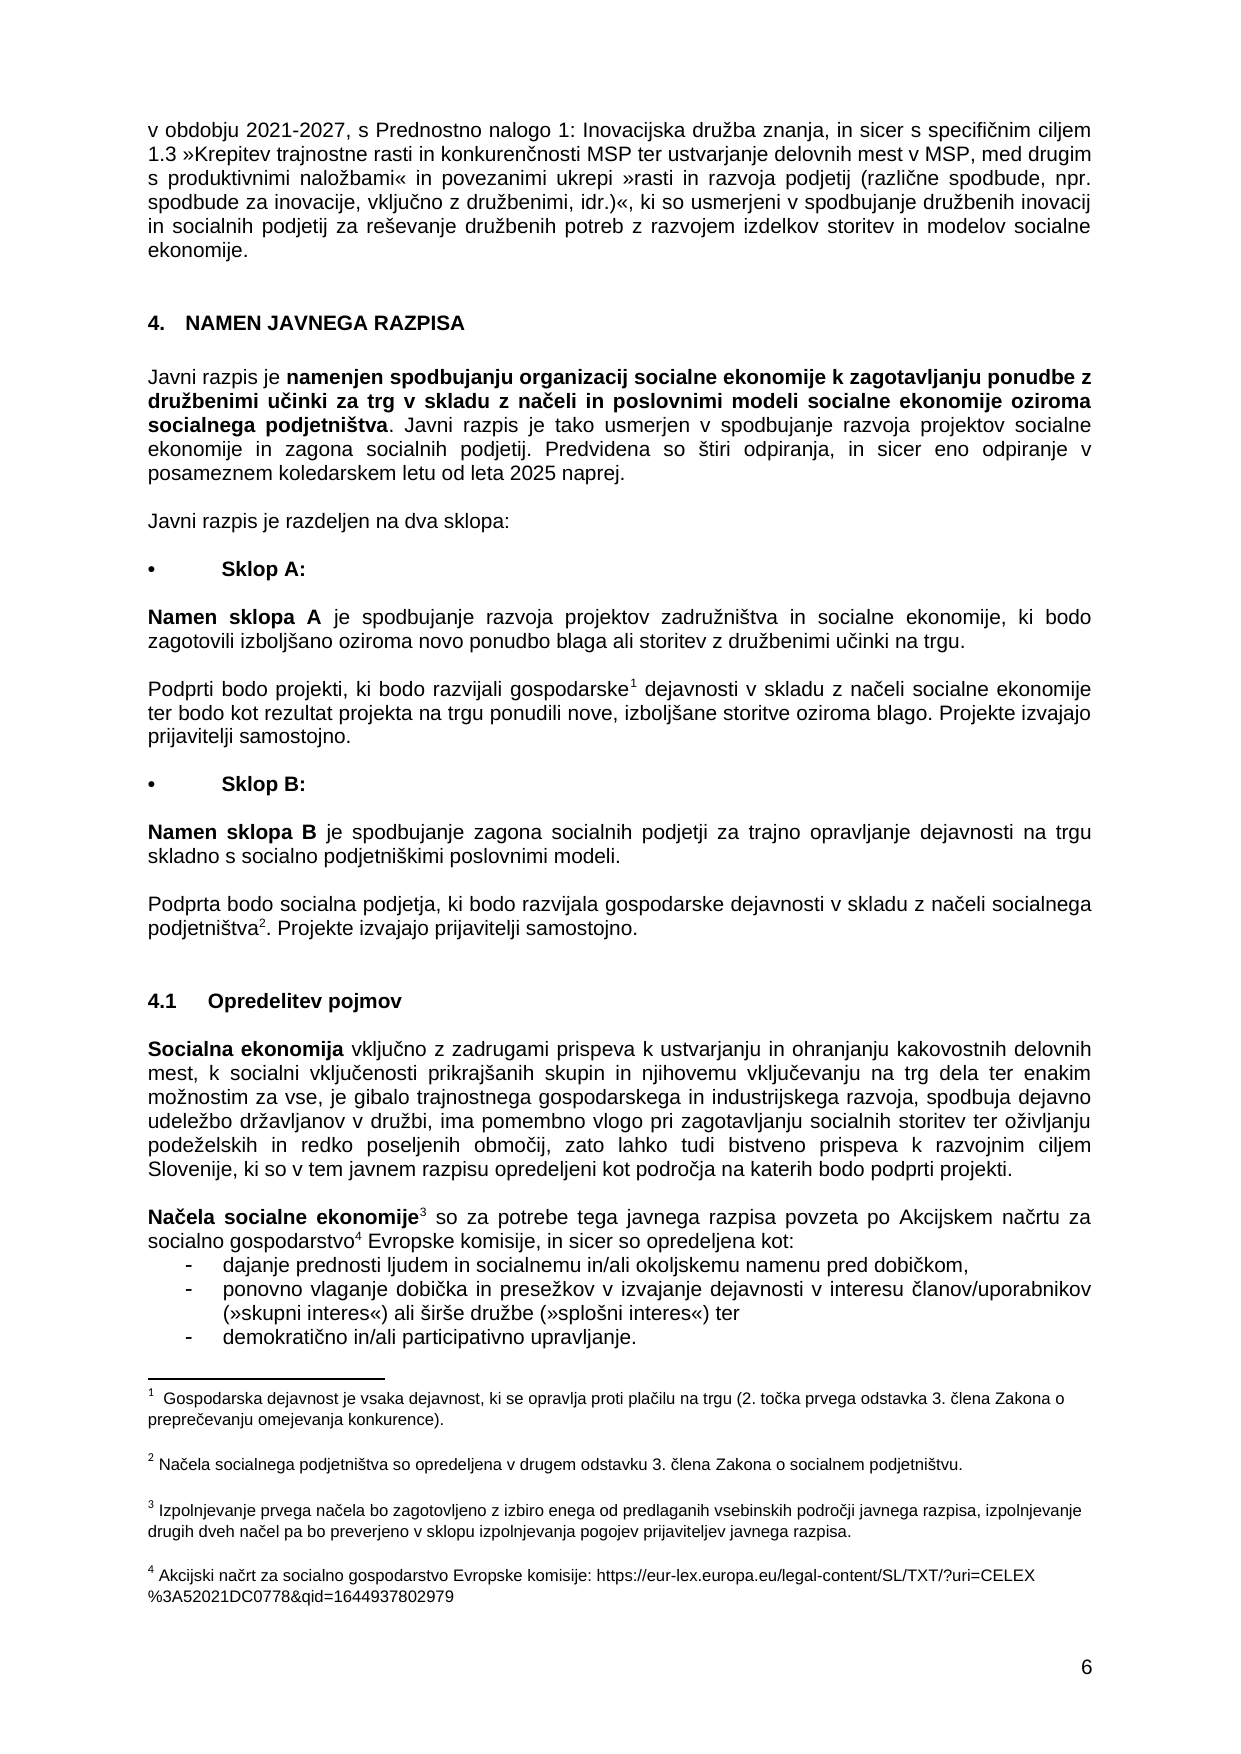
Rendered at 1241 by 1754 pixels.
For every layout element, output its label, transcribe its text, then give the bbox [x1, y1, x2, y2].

subtitle Opredelitev pojmov [148, 989, 1092, 1013]
text Načela socialne ekonomije so za potrebe tega javnega razpisa povzeta po Akcijskem načrtu za socialno gospodarstvo Evropske komisije, in sicer so opredeljena kot: [148, 1204, 1092, 1252]
list dajanje prednosti ljudem in socialnemu in/ali okoljskemu namenu pred dobičkom, [185, 1252, 1092, 1277]
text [148, 118, 1092, 262]
text Socialna ekonomija vključno z zadrugami prispeva k ustvarjanju in ohranjanju kakovostnih delovnih mest, k socialni vključenosti prikrajšanih skupin in njihovemu vključevanju na trg dela ter enakim možnostim za vse, je gibalo trajnostnega gospodarskega in industrijskega razvoja, spodbuja dejavno udeležbo državljanov v družbi, ima pomembno vlogo pri zagotavljanju socialnih storitev ter oživljanju podeželskih in redko poseljenih območij, zato lahko tudi bistveno prispeva k razvojnim ciljem Slovenije, ki so v tem javnem razpisu opredeljeni kot področja na katerih bodo podprti projekti. [148, 1037, 1092, 1181]
text Podprti bodo projekti, ki bodo razvijali gospodarske dejavnosti v skladu z načeli socialne ekonomije ter bodo kot rezultat projekta na trgu ponudili nove, izboljšane storitve oziroma blago. Projekte izvajajo prijavitelji samostojno. [148, 676, 1092, 748]
list demokratično in/ali participativno upravljanje. [185, 1324, 1092, 1349]
text Namen sklopa A je spodbujanje razvoja projektov zadružništva in socialne ekonomije, ki bodo zagotovili izboljšano oziroma novo ponudbo blaga ali storitev z družbenimi učinki na trgu. [148, 604, 1092, 652]
text Javni razpis je namenjen spodbujanju organizacij socialne ekonomije k zagotavljanju ponudbe z družbenimi učinki za trg v skladu z načeli in poslovnimi modeli socialne ekonomije oziroma socialnega podjetništva. Javni razpis je tako usmerjen v spodbujanje razvoja projektov socialne ekonomije in zagona socialnih podjetij. Predvidena so štiri odpiranja, in sicer eno odpiranje v posameznem koledarskem letu od leta 2025 naprej. [148, 365, 1092, 485]
text Javni razpis je razdeljen na dva sklopa: [148, 509, 1092, 533]
subtitle NAMEN JAVNEGA RAZPISA [148, 311, 1092, 335]
text Podprta bodo socialna podjetja, ki bodo razvijala gospodarske dejavnosti v skladu z načeli socialnega podjetništva. Projekte izvajajo prijavitelji samostojno. [148, 892, 1092, 940]
text Namen sklopa B je spodbujanje zagona socialnih podjetji za trajno opravljanje dejavnosti na trgu skladno s socialno podjetniškimi poslovnimi modeli. [148, 820, 1092, 868]
text • Sklop A: [148, 557, 1092, 581]
list ponovno vlaganje dobička in presežkov v izvajanje dejavnosti v interesu članov/uporabnikov (»skupni interes«) ali širše družbe (»splošni interes«) ter [185, 1277, 1092, 1324]
text • Sklop B: [148, 772, 1092, 796]
